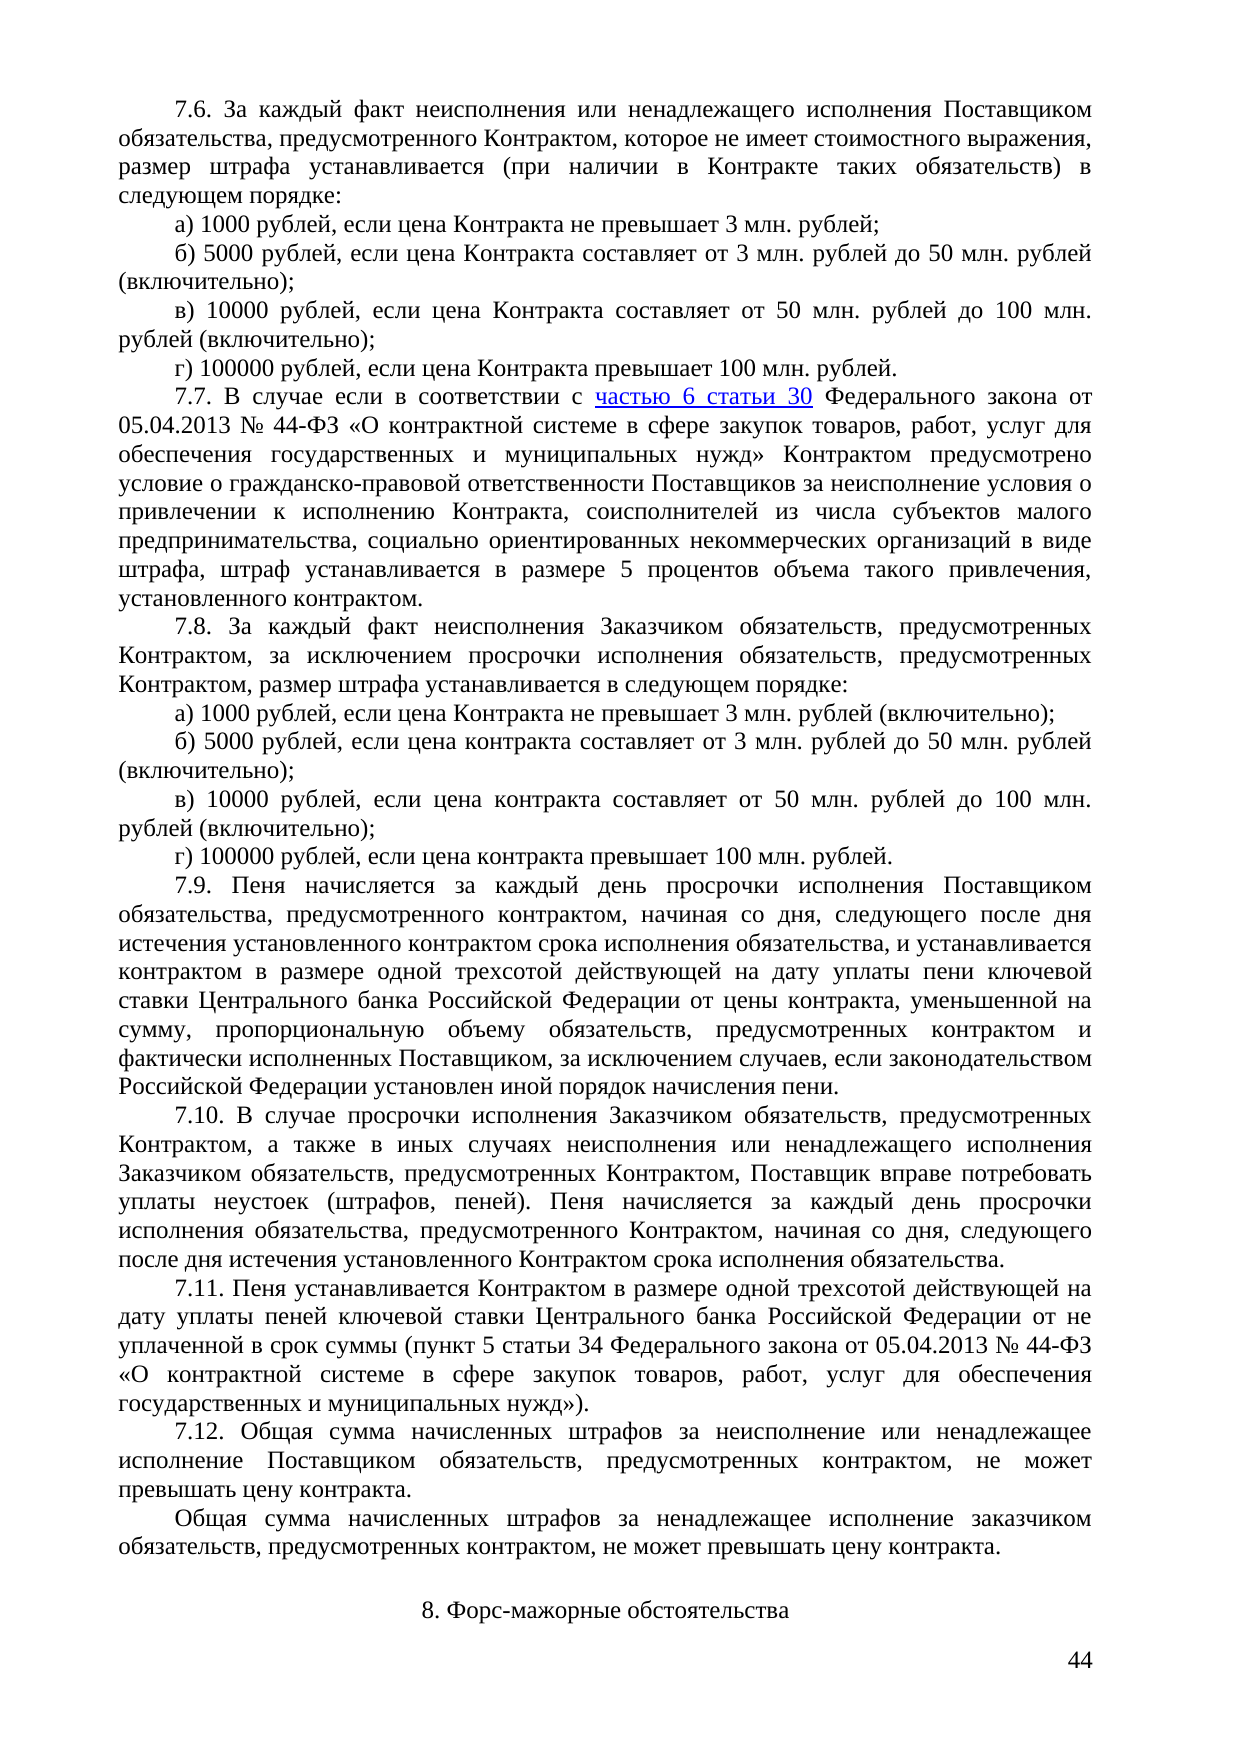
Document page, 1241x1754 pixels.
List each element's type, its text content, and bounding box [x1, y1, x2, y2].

text 7.10. В случае просрочки исполнения Заказчиком обязательств, предусмотренных Контрактом, а также в иных случаях неисполнения или ненадлежащего исполнения Заказчиком обязательств, предусмотренных Контрактом, Поставщик вправе потребовать уплаты неустоек (штрафов, пеней). Пеня начисляется за каждый день просрочки исполнения обязательства, предусмотренного Контрактом, начиная со дня, следующего после дня истечения установленного Контрактом срока исполнения обязательства. [118, 1100, 1093, 1273]
text а) 1000 рублей, если цена Контракта не превышает 3 млн. рублей (включительно); [118, 698, 1093, 726]
text 8. Форс-мажорные обстоятельства [118, 1595, 1093, 1624]
text г) 100000 рублей, если цена Контракта превышает 100 млн. рублей. [118, 353, 1093, 381]
text в) 10000 рублей, если цена Контракта составляет от 50 млн. рублей до 100 млн. рублей (включительно); [118, 295, 1093, 353]
text 7.7. В случае если в соответствии с частью 6 статьи 30 Федерального закона от 05.04.2013 № 44-ФЗ «О контрактной системе в сфере закупок товаров, работ, услуг для обеспечения государственных и муниципальных нужд» Контрактом предусмотрено условие о гражданско-правовой ответственности Поставщиков за неисполнение условия о привлечении к исполнению Контракта, соисполнителей из числа субъектов малого предпринимательства, социально ориентированных некоммерческих организаций в виде штрафа, штраф устанавливается в размере 5 процентов объема такого привлечения, установленного контрактом. [118, 381, 1093, 611]
text в) 10000 рублей, если цена контракта составляет от 50 млн. рублей до 100 млн. рублей (включительно); [118, 784, 1093, 841]
text а) 1000 рублей, если цена Контракта не превышает 3 млн. рублей; [118, 209, 1093, 238]
text б) 5000 рублей, если цена Контракта составляет от 3 млн. рублей до 50 млн. рублей (включительно); [118, 238, 1093, 295]
text Общая сумма начисленных штрафов за ненадлежащее исполнение заказчиком обязательств, предусмотренных контрактом, не может превышать цену контракта. [118, 1503, 1093, 1560]
text 7.6. За каждый факт неисполнения или ненадлежащего исполнения Поставщиком обязательства, предусмотренного Контрактом, которое не имеет стоимостного выражения, размер штрафа устанавливается (при наличии в Контракте таких обязательств) в следующем порядке: [118, 94, 1093, 209]
text 7.8. За каждый факт неисполнения Заказчиком обязательств, предусмотренных Контрактом, за исключением просрочки исполнения обязательств, предусмотренных Контрактом, размер штрафа устанавливается в следующем порядке: [118, 611, 1093, 698]
text 7.11. Пеня устанавливается Контрактом в размере одной трехсотой действующей на дату уплаты пеней ключевой ставки Центрального банка Российской Федерации от не уплаченной в срок суммы (пункт 5 статьи 34 Федерального закона от 05.04.2013 № 44-ФЗ «О контрактной системе в сфере закупок товаров, работ, услуг для обеспечения государственных и муниципальных нужд»). [118, 1273, 1093, 1416]
text 7.12. Общая сумма начисленных штрафов за неисполнение или ненадлежащее исполнение Поставщиком обязательств, предусмотренных контрактом, не может превышать цену контракта. [118, 1416, 1093, 1503]
text 7.9. Пеня начисляется за каждый день просрочки исполнения Поставщиком обязательства, предусмотренного контрактом, начиная со дня, следующего после дня истечения установленного контрактом срока исполнения обязательства, и устанавливается контрактом в размере одной трехсотой действующей на дату уплаты пени ключевой ставки Центрального банка Российской Федерации от цены контракта, уменьшенной на сумму, пропорциональную объему обязательств, предусмотренных контрактом и фактически исполненных Поставщиком, за исключением случаев, если законодательством Российской Федерации установлен иной порядок начисления пени. [118, 870, 1093, 1100]
text г) 100000 рублей, если цена контракта превышает 100 млн. рублей. [118, 841, 1093, 870]
text б) 5000 рублей, если цена контракта составляет от 3 млн. рублей до 50 млн. рублей (включительно); [118, 726, 1093, 784]
